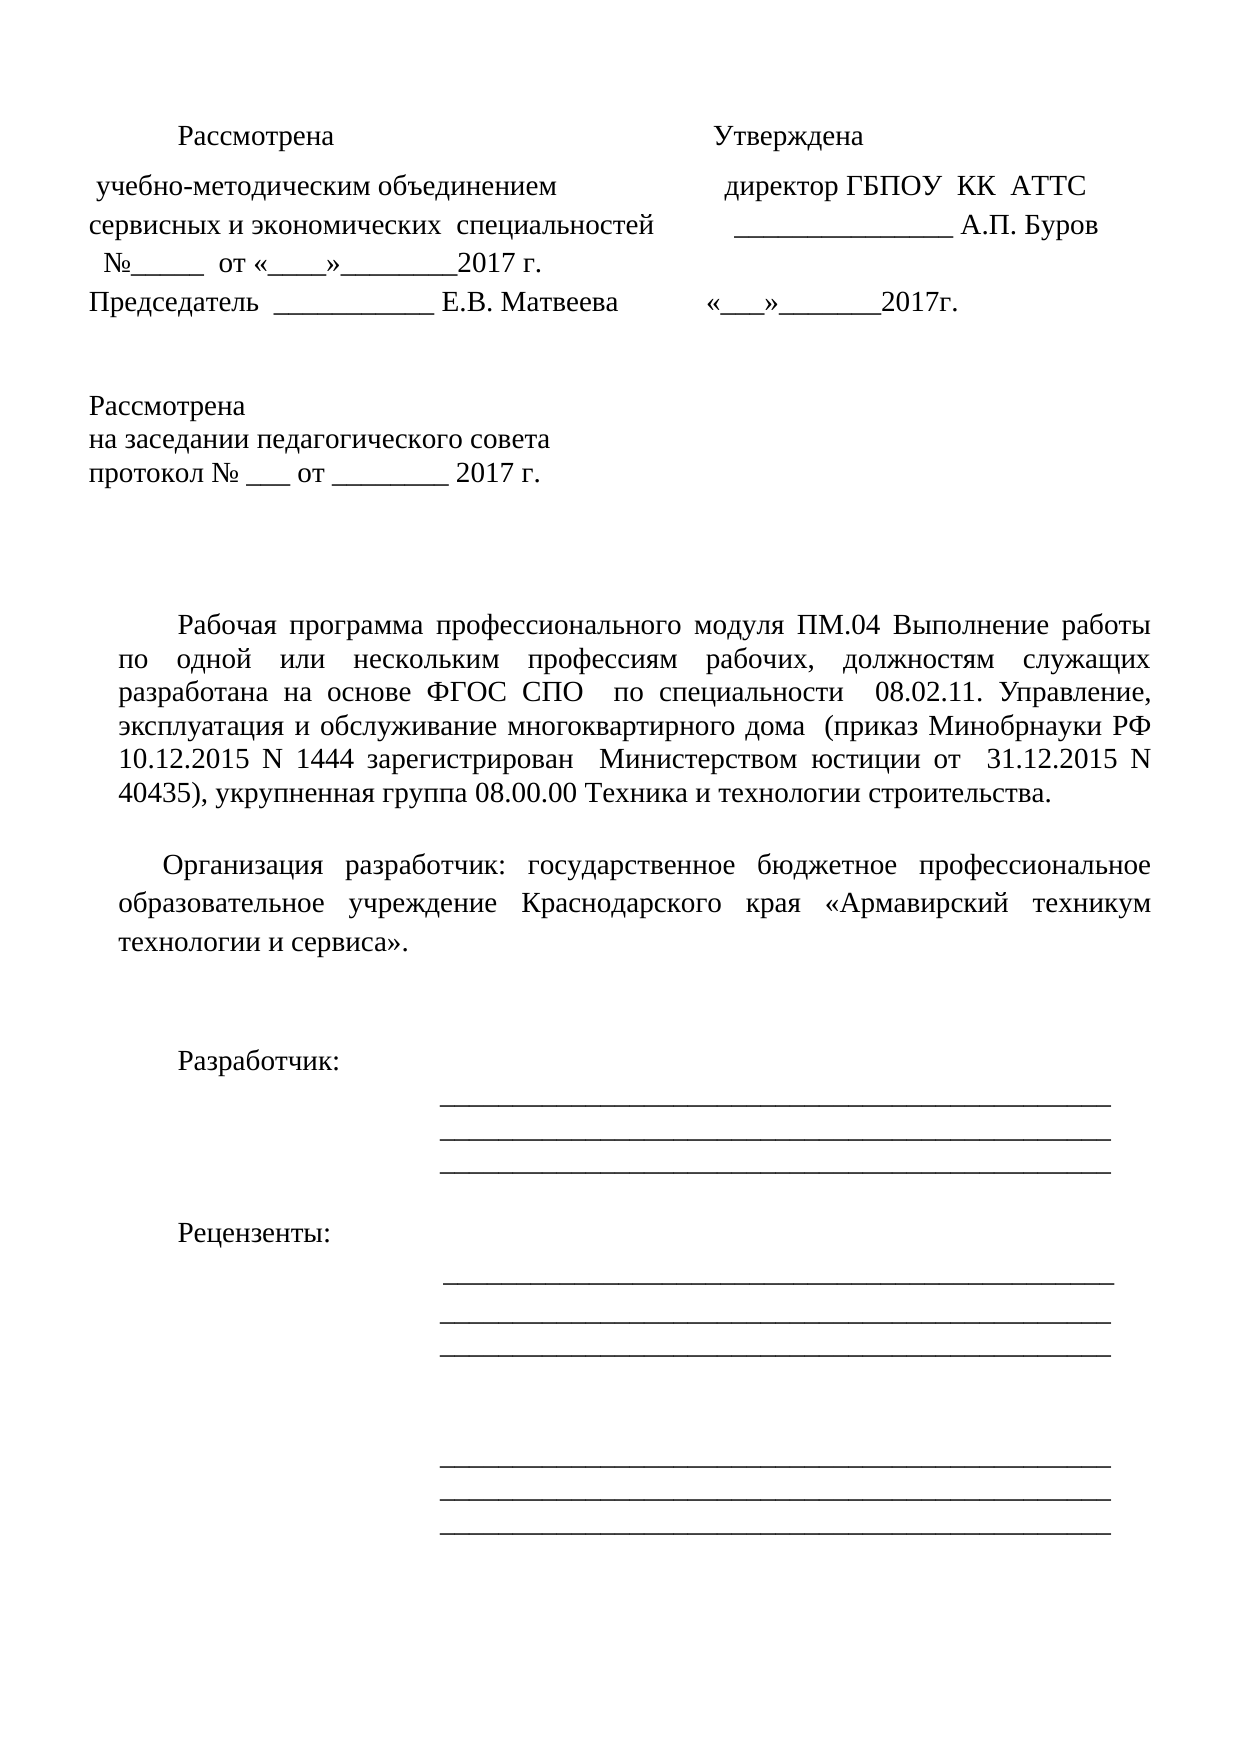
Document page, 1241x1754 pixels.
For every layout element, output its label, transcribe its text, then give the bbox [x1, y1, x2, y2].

text Организация разработчик: государственное бюджетное профессиональное образовательное учреждение Краснодарского края «Армавирский техникум технологии и сервиса». [118, 847, 1152, 958]
text ______________________________________________ [177, 1437, 1152, 1470]
text ______________________________________________ [177, 1326, 1152, 1360]
text ______________________________________________ [177, 1293, 1152, 1326]
text ______________________________________________ [177, 1076, 1152, 1110]
text №_____ от «____»________2017 г. [88, 246, 1152, 279]
text сервисных и экономических специальностей _______________ А.П. Буров [88, 207, 1152, 241]
text Рассмотрена [88, 388, 1152, 421]
text Председатель ___________ Е.В. Матвеева «___»_______2017г. [88, 284, 1152, 318]
text на заседании педагогического совета [88, 421, 1152, 455]
text Разработчик: [177, 1043, 1152, 1076]
text Рассмотрена Утверждена [177, 118, 1152, 152]
text учебно-методическим объединением директор ГБПОУ КК АТТС [88, 168, 1152, 202]
text ______________________________________________ [177, 1504, 1152, 1537]
text ______________________________________________ [177, 1110, 1152, 1143]
text Рабочая программа профессионального модуля ПМ.04 Выполнение работы по одной или нескольким профессиям рабочих, должностям служащих разработана на основе ФГОС СПО по специальности 08.02.11. Управление, эксплуатация и обслуживание многоквартирного дома (приказ Минобрнауки РФ 10.12.2015 N 1444 зарегистрирован Министерством юстиции от 31.12.2015 N 40435), укрупненная группа 08.00.00 Техника и технологии строительства. [118, 607, 1152, 808]
text ______________________________________________ [177, 1470, 1152, 1504]
text Рецензенты: ______________________________________________ [177, 1216, 1152, 1288]
text протокол № ___ от ________ 2017 г. [88, 455, 1152, 488]
text ______________________________________________ [177, 1143, 1152, 1177]
